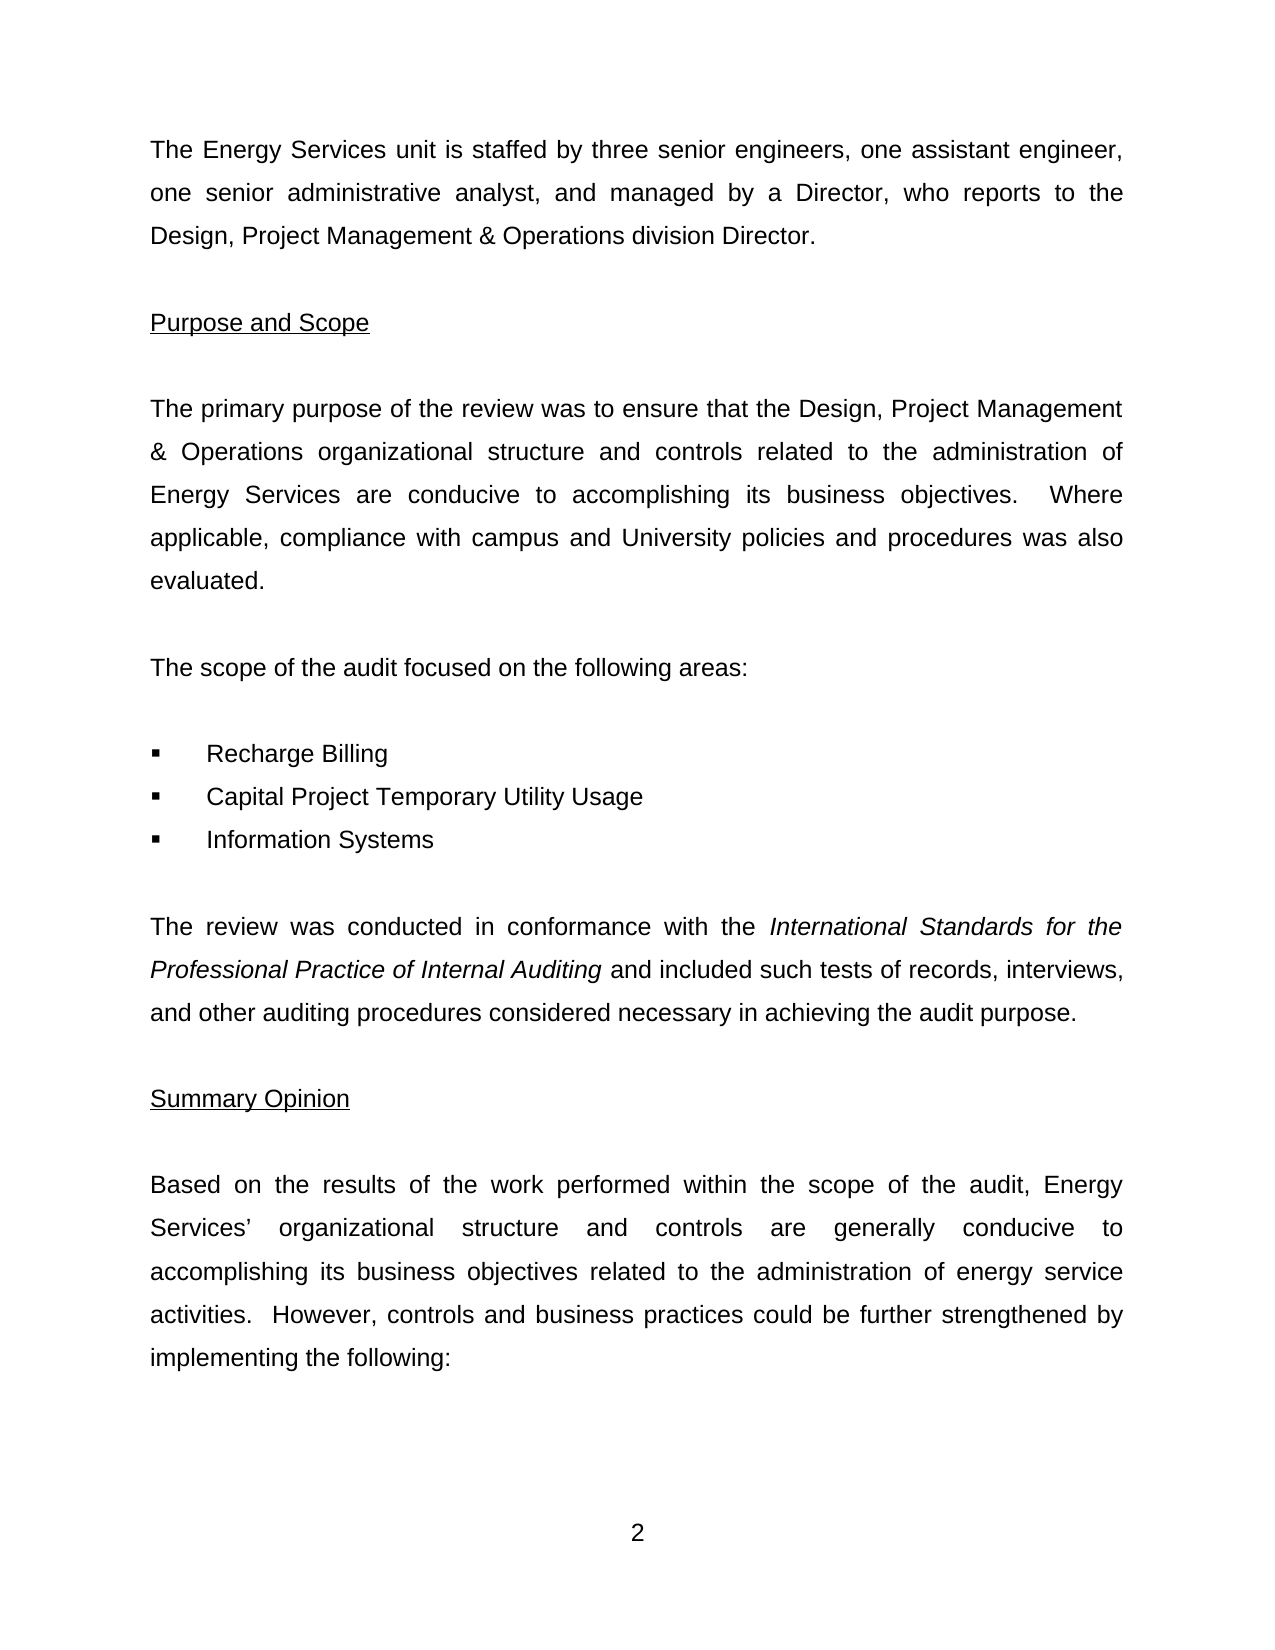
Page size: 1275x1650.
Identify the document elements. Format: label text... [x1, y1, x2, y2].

text The Energy Services unit is staffed by three senior engineers, one assistant engineer, one senior administrative analyst, and managed by a Director, who reports to the Design, Project Management & Operations division Director. [150, 135, 1125, 250]
list Recharge Billing [150, 739, 1125, 768]
text The scope of the audit focused on the following areas: [150, 652, 1125, 681]
list Information Systems [150, 825, 1125, 854]
list Capital Project Temporary Utility Usage [150, 782, 1125, 811]
text Based on the results of the work performed within the scope of the audit, Energy Services’ organizational structure and controls are generally conducive to accomplishing its business objectives related to the administration of energy service activities. However, controls and business practices could be further strengthened by implementing the following: [150, 1170, 1125, 1372]
text The primary purpose of the review was to ensure that the Design, Project Management & Operations organizational structure and controls related to the administration of Energy Services are conducive to accomplishing its business objectives. Where applicable, compliance with campus and University policies and procedures was also evaluated. [150, 394, 1125, 595]
text The review was conducted in conformance with the International Standards for the Professional Practice of Internal Auditing and included such tests of records, interviews, and other auditing procedures considered necessary in achieving the audit purpose. [150, 912, 1125, 1027]
text Summary Opinion [150, 1084, 1125, 1113]
text Purpose and Scope [150, 307, 1125, 336]
